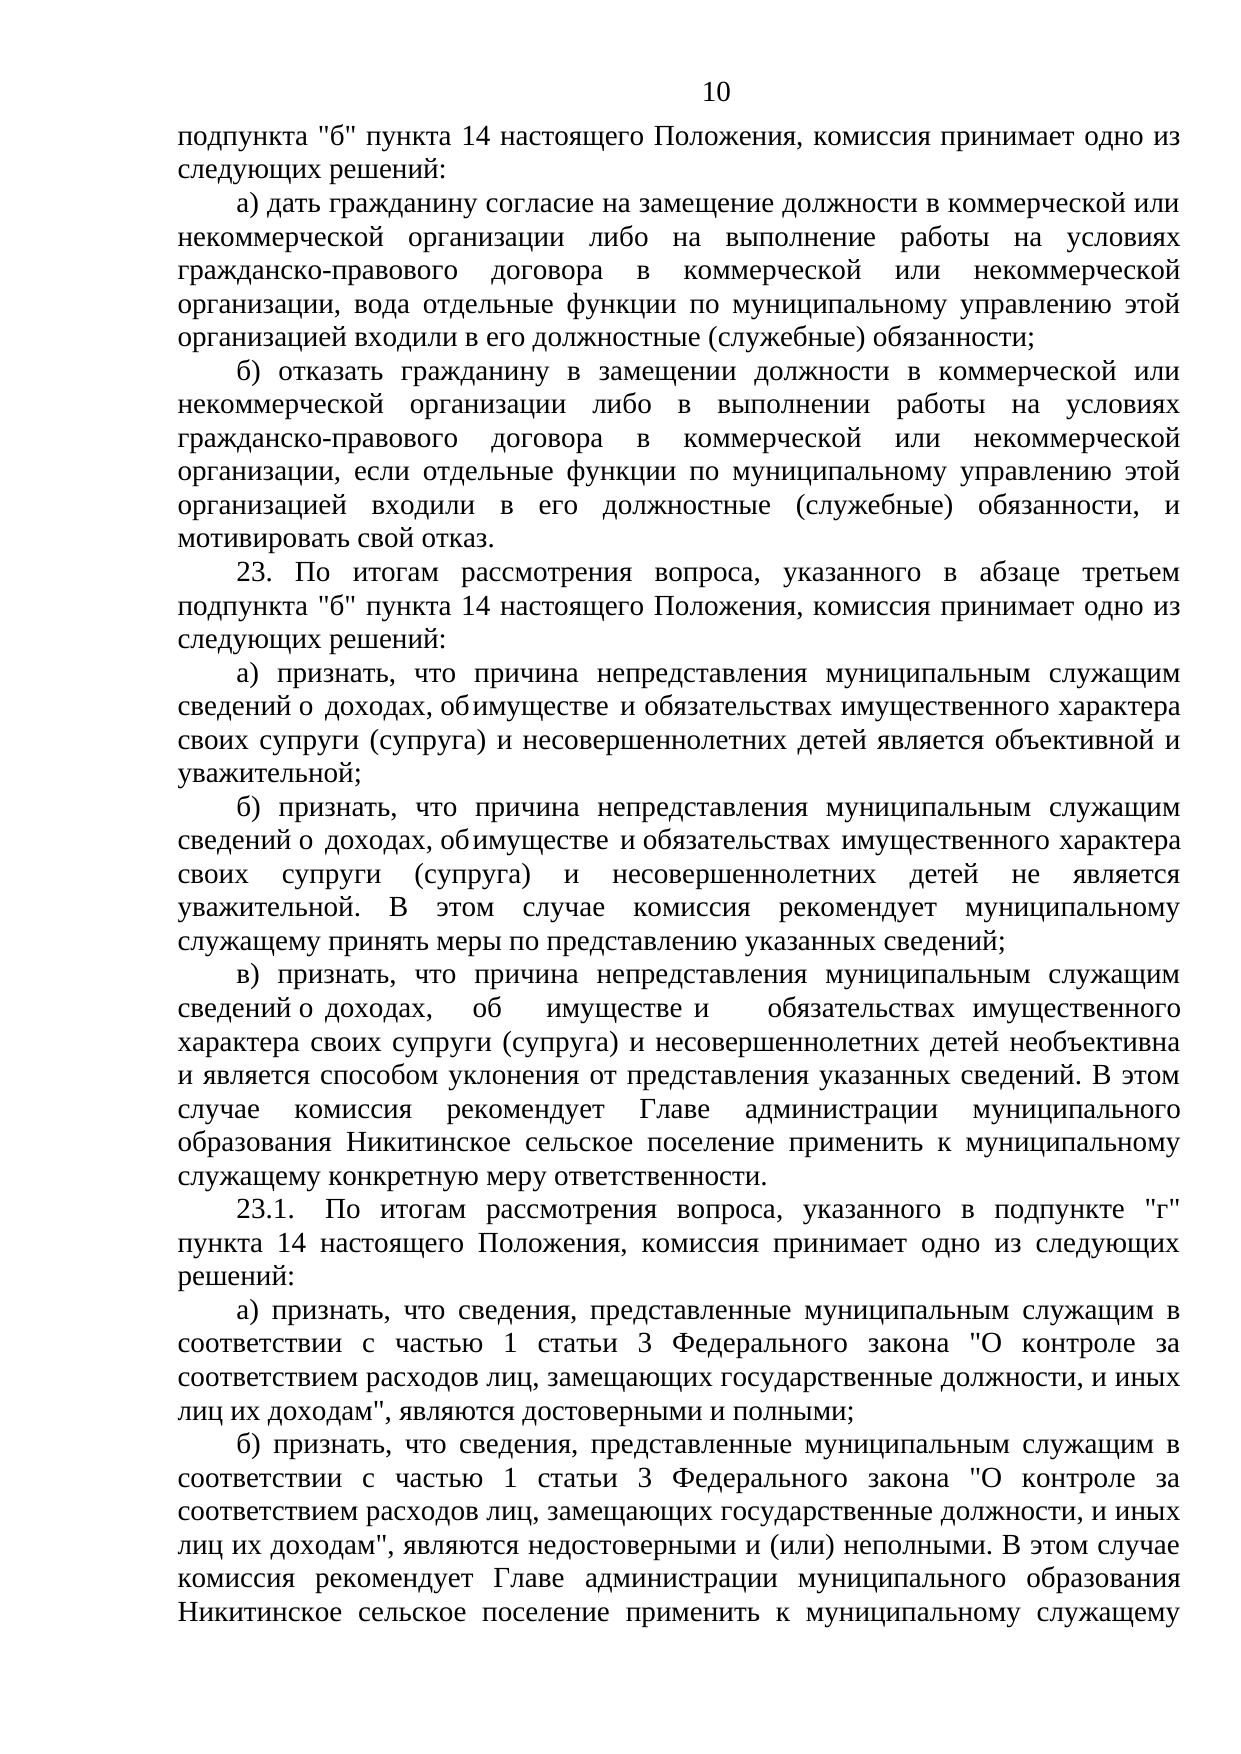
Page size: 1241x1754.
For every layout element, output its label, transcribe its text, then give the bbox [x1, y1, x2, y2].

text 23. По итогам рассмотрения вопроса, указанного в абзаце третьем подпункта "б" пункта 14 настоящего Положения, комиссия принимает одно из следующих решений: [177, 554, 1181, 655]
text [177, 118, 1181, 185]
text а) признать, что сведения, представленные муниципальным служащим в соответствии с частью 1 статьи 3 Федерального закона "О контроле за соответствием расходов лиц, замещающих государственные должности, и иных лиц их доходам", являются достоверными и полными; [177, 1292, 1181, 1426]
text а) дать гражданину согласие на замещение должности в коммерческой или некоммерческой организации либо на выполнение работы на условиях гражданско-правового договора в коммерческой или некоммерческой организации, вода отдельные функции по муниципальному управлению этой организацией входили в его должностные (служебные) обязанности; [177, 185, 1181, 353]
text 23.1. По итогам рассмотрения вопроса, указанного в подпункте "г" пункта 14 настоящего Положения, комиссия принимает одно из следующих решений: [177, 1191, 1181, 1292]
text б) признать, что причина непредставления муниципальным служащим сведений о доходах, об имуществе и обязательствах имущественного характера своих супруги (супруга) и несовершеннолетних детей не является уважительной. В этом случае комиссия рекомендует муниципальному служащему принять меры по представлению указанных сведений; [177, 789, 1181, 957]
text а) признать, что причина непредставления муниципальным служащим сведений о доходах, об имуществе и обязательствах имущественного характера своих супруги (супруга) и несовершеннолетних детей является объективной и уважительной; [177, 655, 1181, 789]
text в) признать, что причина непредставления муниципальным служащим сведений о доходах, об имуществе и обязательствах имущественного характера своих супруги (супруга) и несовершеннолетних детей необъективна и является способом уклонения от представления указанных сведений. В этом случае комиссия рекомендует Главе администрации муниципального образования Никитинское сельское поселение применить к муниципальному служащему конкретную меру ответственности. [177, 957, 1181, 1191]
text б) отказать гражданину в замещении должности в коммерческой или некоммерческой организации либо в выполнении работы на условиях гражданско-правового договора в коммерческой или некоммерческой организации, если отдельные функции по муниципальному управлению этой организацией входили в его должностные (служебные) обязанности, и мотивировать свой отказ. [177, 353, 1181, 554]
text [177, 1426, 1181, 1627]
